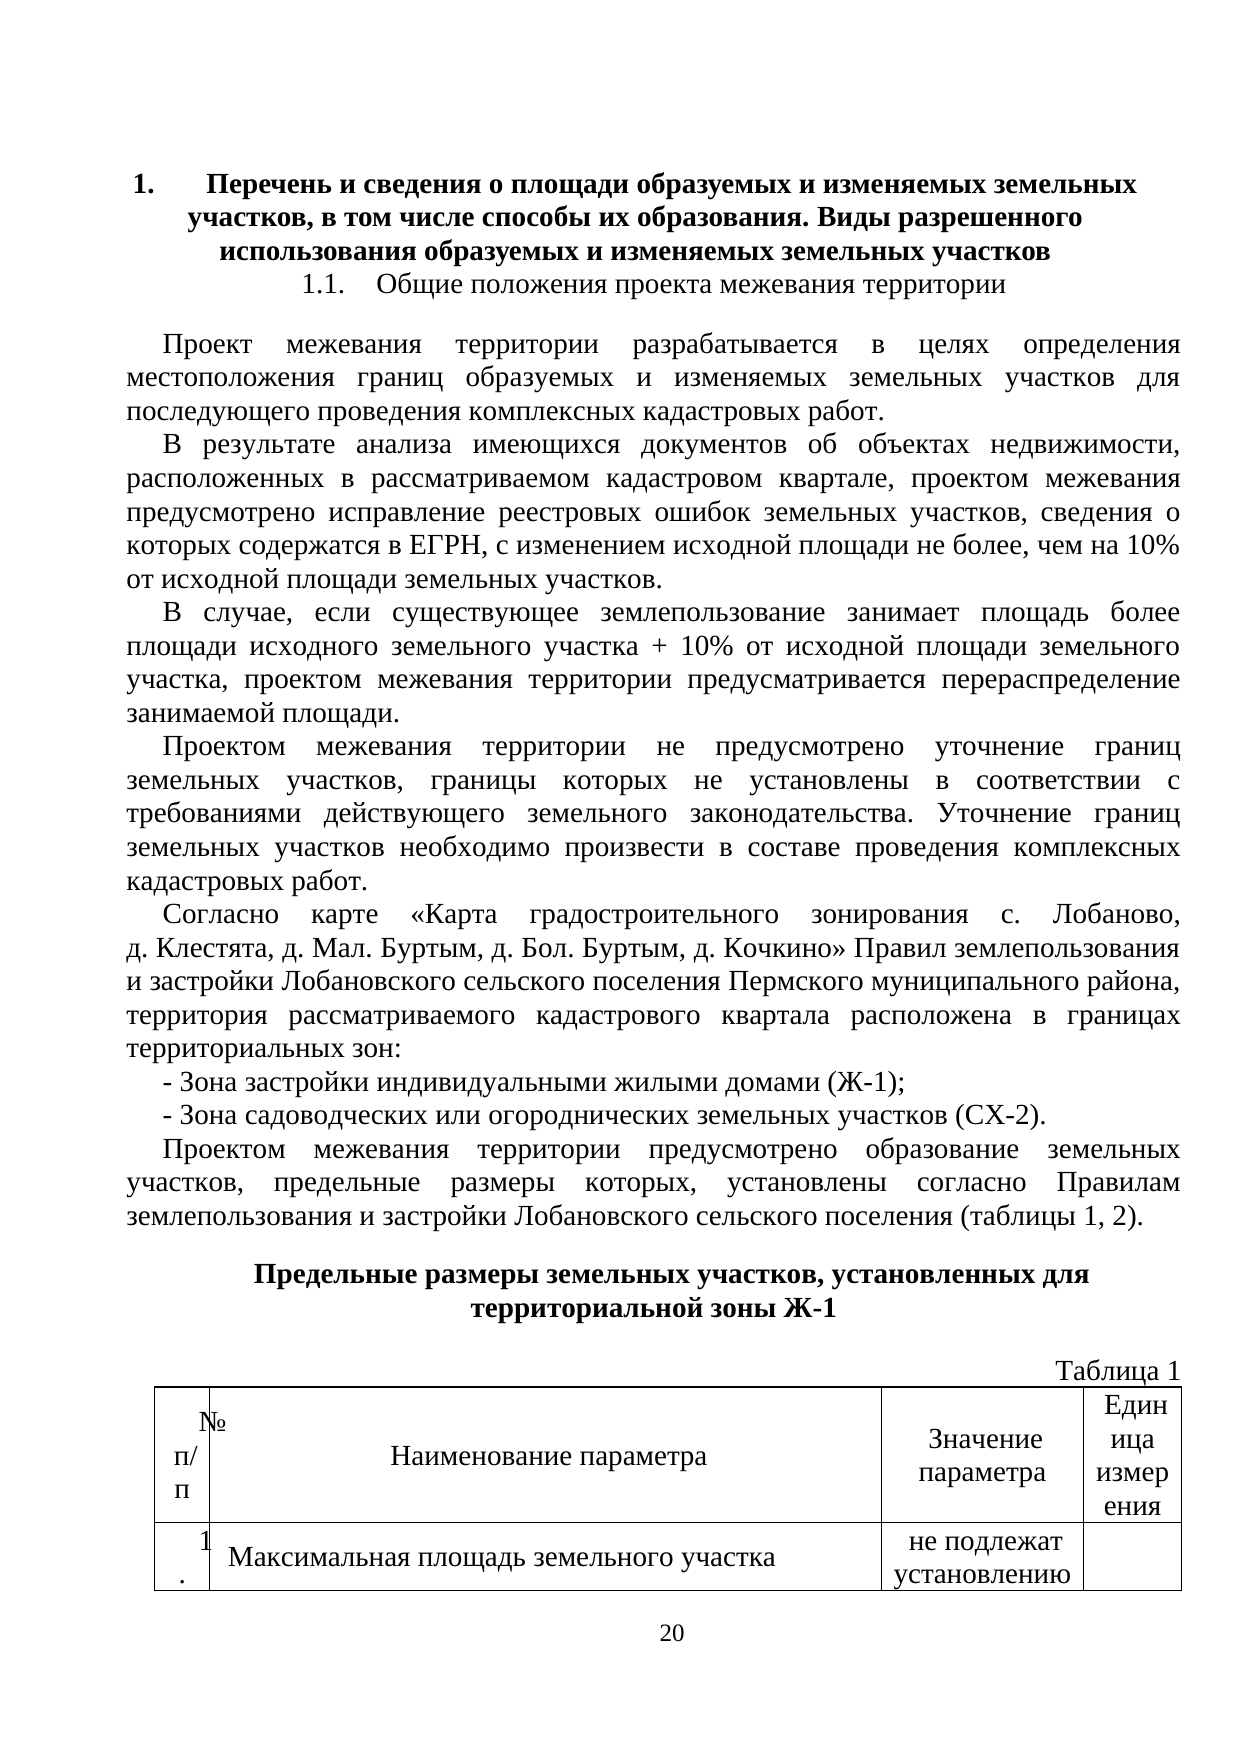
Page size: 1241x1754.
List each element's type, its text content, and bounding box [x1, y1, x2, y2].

text В результате анализа имеющихся документов об объектах недвижимости, расположенных в рассматриваемом кадастровом квартале, проектом межевания предусмотрено исправление реестровых ошибок земельных участков, сведения о которых содержатся в ЕГРН, с изменением исходной площади не более, чем на 10% от исходной площади земельных участков. [126, 427, 1181, 594]
list Общие положения проекта межевания территории [126, 267, 1181, 300]
text Предельные размеры земельных участков, установленных для территориальной зоны Ж-1 [126, 1257, 1181, 1324]
text Проектом межевания территории предусмотрено образование земельных участков, предельные размеры которых, установлены согласно Правилам землепользования и застройки Лобановского сельского поселения (таблицы 1, 2). [126, 1131, 1181, 1232]
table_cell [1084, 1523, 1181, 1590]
text Проектом межевания территории не предусмотрено уточнение границ земельных участков, границы которых не установлены в соответствии с требованиями действующего земельного законодательства. Уточнение границ земельных участков необходимо произвести в составе проведения комплексных кадастровых работ. [126, 728, 1181, 896]
text - Зона садоводческих или огороднических земельных участков (СХ-2). [126, 1097, 1181, 1131]
text Таблица 1 [126, 1353, 1181, 1386]
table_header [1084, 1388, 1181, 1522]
text Согласно карте «Карта градостроительного зонирования с. Лобаново, д. Клестята, д. Мал. Буртым, д. Бол. Буртым, д. Кочкино» Правил землепользования и застройки Лобановского сельского поселения Пермского муниципального района, территория рассматриваемого кадастрового квартала расположена в границах территориальных зон: [126, 896, 1181, 1064]
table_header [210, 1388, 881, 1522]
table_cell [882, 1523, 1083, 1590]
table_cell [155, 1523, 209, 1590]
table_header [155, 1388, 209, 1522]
text В случае, если существующее землепользование занимает площадь более площади исходного земельного участка + 10% от исходной площади земельного участка, проектом межевания территории предусматривается перераспределение занимаемой площади. [126, 594, 1181, 728]
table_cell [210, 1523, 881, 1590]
subtitle Перечень и сведения о площади образуемых и изменяемых земельных участков, в том числе способы их образования. Виды разрешенного использования образуемых и изменяемых земельных участков [89, 166, 1181, 267]
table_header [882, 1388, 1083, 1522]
text Проект межевания территории разрабатывается в целях определения местоположения границ образуемых и изменяемых земельных участков для последующего проведения комплексных кадастровых работ. [126, 326, 1181, 427]
text - Зона застройки индивидуальными жилыми домами (Ж-1); [126, 1064, 1181, 1097]
